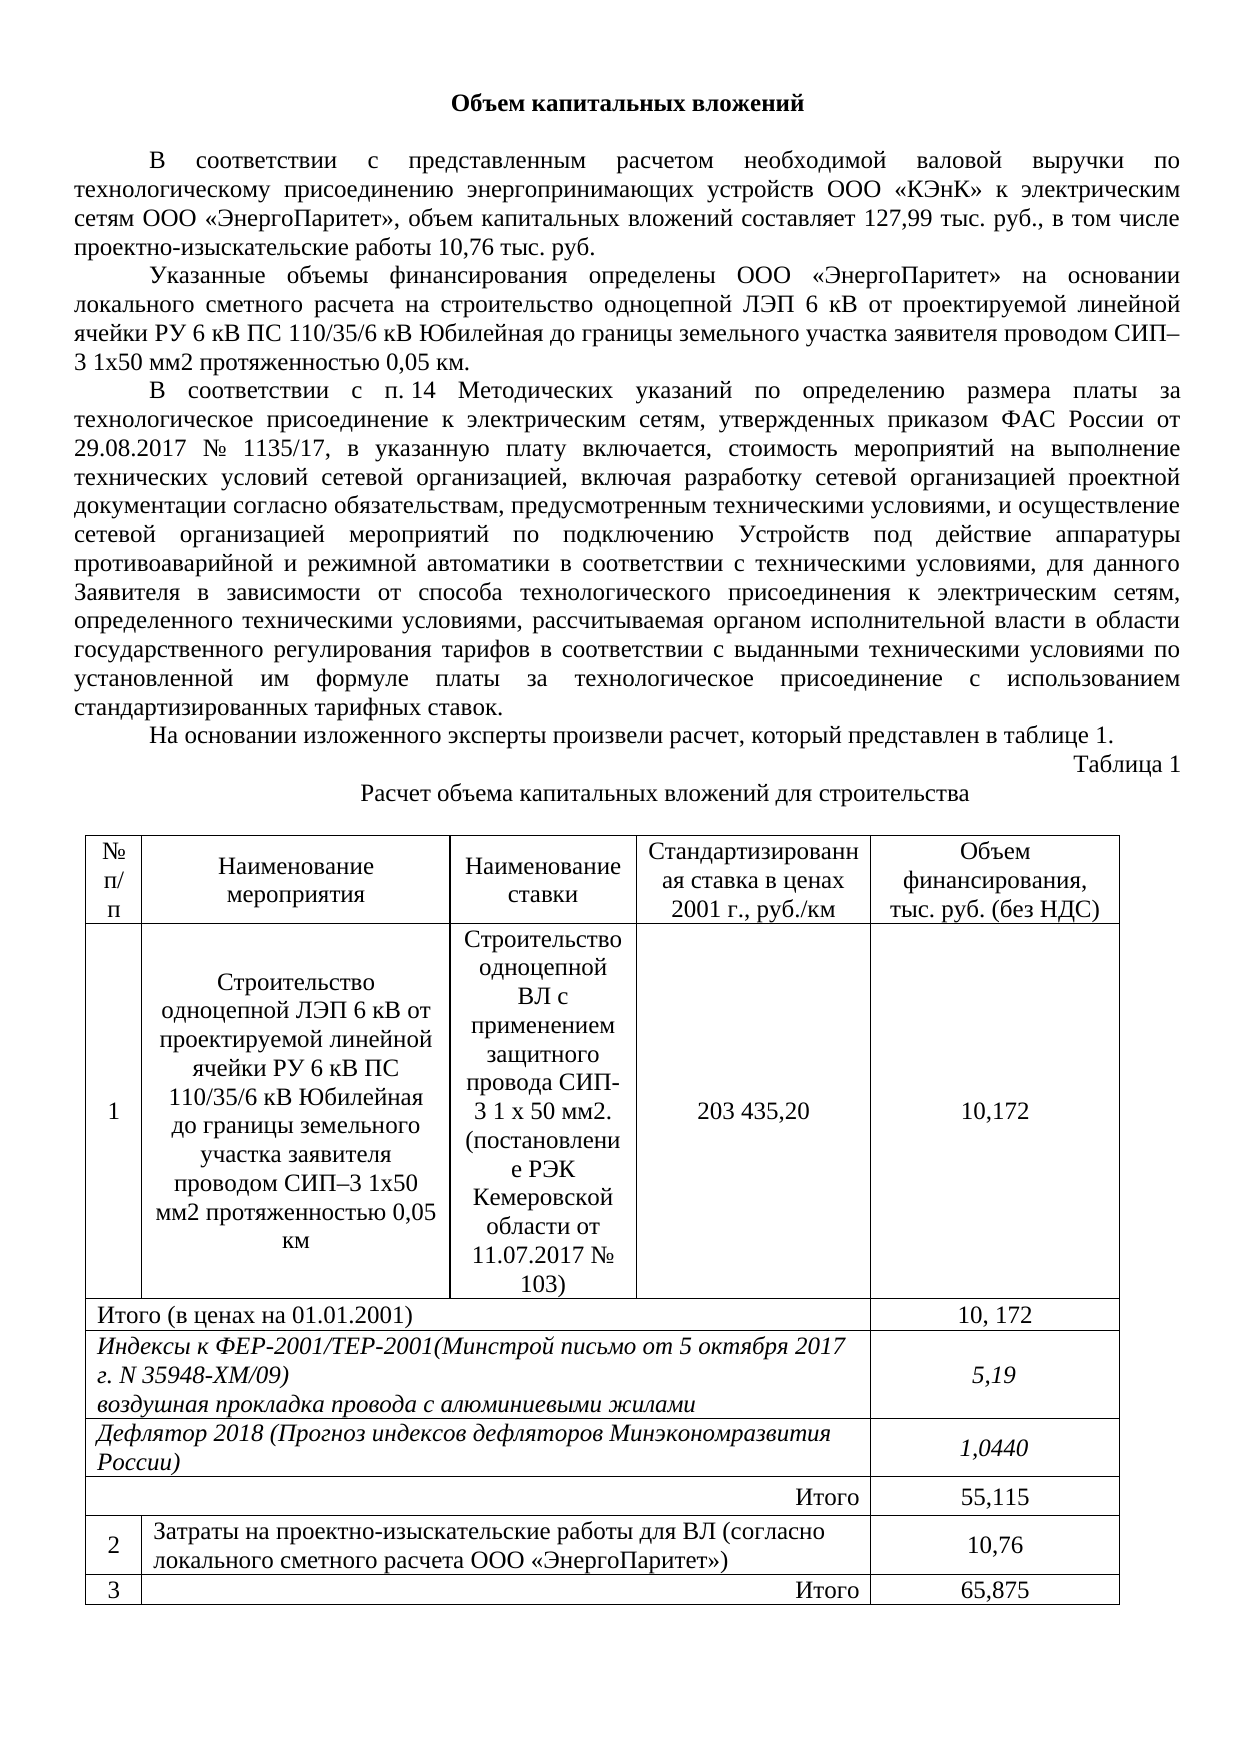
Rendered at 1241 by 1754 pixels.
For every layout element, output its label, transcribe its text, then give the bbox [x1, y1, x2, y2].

table_cell 10,76 [871, 1516, 1119, 1574]
table_cell Индексы к ФЕР-2001/ТЕР-2001(Минстрой письмо от 5 октября 2017 г. N 35948-ХМ/09) воздушная прокладка провода с алюминиевыми жилами [86, 1331, 870, 1417]
table_cell 3 [86, 1575, 141, 1603]
table_cell 55,115 [871, 1477, 1119, 1515]
table_header Стандартизированная ставка в ценах 2001 г., руб./км [637, 836, 870, 923]
table_header № п/п [86, 836, 141, 923]
table_cell 65,875 [871, 1575, 1119, 1603]
text На основании изложенного эксперты произвели расчет, который представлен в таблице 1. [74, 720, 1181, 749]
table_cell Итого [142, 1575, 870, 1603]
table_cell Дефлятор 2018 (Прогноз индексов дефляторов Минэкономразвития России) [86, 1419, 870, 1476]
table_cell Итого [86, 1477, 870, 1515]
table_cell 10, 172 [871, 1299, 1119, 1330]
text Расчет объема капитальных вложений для строительства [74, 778, 1181, 807]
table_cell Затраты на проектно-изыскательские работы для ВЛ (согласно локального сметного расчета ООО «ЭнергоПаритет») [142, 1516, 870, 1574]
text В соответствии с представленным расчетом необходимой валовой выручки по технологическому присоединению энергопринимающих устройств ООО «КЭнК» к электрическим сетям ООО «ЭнергоПаритет», объем капитальных вложений составляет 127,99 тыс. руб., в том числе проектно-изыскательские работы 10,76 тыс. руб. [74, 145, 1181, 260]
table_cell 1 [86, 924, 141, 1297]
table_cell 1,0440 [871, 1419, 1119, 1476]
table_cell 2 [86, 1516, 141, 1574]
text Указанные объемы финансирования определены ООО «ЭнергоПаритет» на основании локального сметного расчета на строительство одноцепной ЛЭП 6 кВ от проектируемой линейной ячейки РУ 6 кВ ПС 110/35/6 кВ Юбилейная до границы земельного участка заявителя проводом СИП–3 1x50 мм2 протяженностью 0,05 км. [74, 260, 1181, 375]
table_cell 5,19 [871, 1331, 1119, 1417]
text Объем капитальных вложений [74, 88, 1181, 117]
table_cell Строительство одноцепной ЛЭП 6 кВ от проектируемой линейной ячейки РУ 6 кВ ПС 110/35/6 кВ Юбилейная до границы земельного участка заявителя проводом СИП–3 1x50 мм2 протяженностью 0,05 км [142, 924, 449, 1297]
table_cell 203 435,20 [637, 924, 870, 1297]
table_header Наименование мероприятия [142, 836, 449, 923]
table_cell 10,172 [871, 924, 1119, 1297]
table_header Объем финансирования, тыс. руб. (без НДС) [871, 836, 1119, 923]
text Таблица 1 [74, 749, 1181, 778]
text В соответствии с п. 14 Методических указаний по определению размера платы за технологическое присоединение к электрическим сетям, утвержденных приказом ФАС России от 29.08.2017 № 1135/17, в указанную плату включается, стоимость мероприятий на выполнение технических условий сетевой организацией, включая разработку сетевой организацией проектной документации согласно обязательствам, предусмотренным техническими условиями, и осуществление сетевой организацией мероприятий по подключению Устройств под действие аппаратуры противоаварийной и режимной автоматики в соответствии с техническими условиями, для данного Заявителя в зависимости от способа технологического присоединения к электрическим сетям, определенного техническими условиями, рассчитываемая органом исполнительной власти в области государственного регулирования тарифов в соответствии с выданными техническими условиями по установленной им формуле платы за технологическое присоединение с использованием стандартизированных тарифных ставок. [74, 375, 1181, 720]
table_cell Строительство одноцепной ВЛ с применением защитного провода СИП-3 1 х 50 мм2. (постановление РЭК Кемеровской области от 11.07.2017 № 103) [451, 924, 636, 1297]
table_cell Итого (в ценах на 01.01.2001) [86, 1299, 870, 1330]
table_header Наименование ставки [451, 836, 636, 923]
